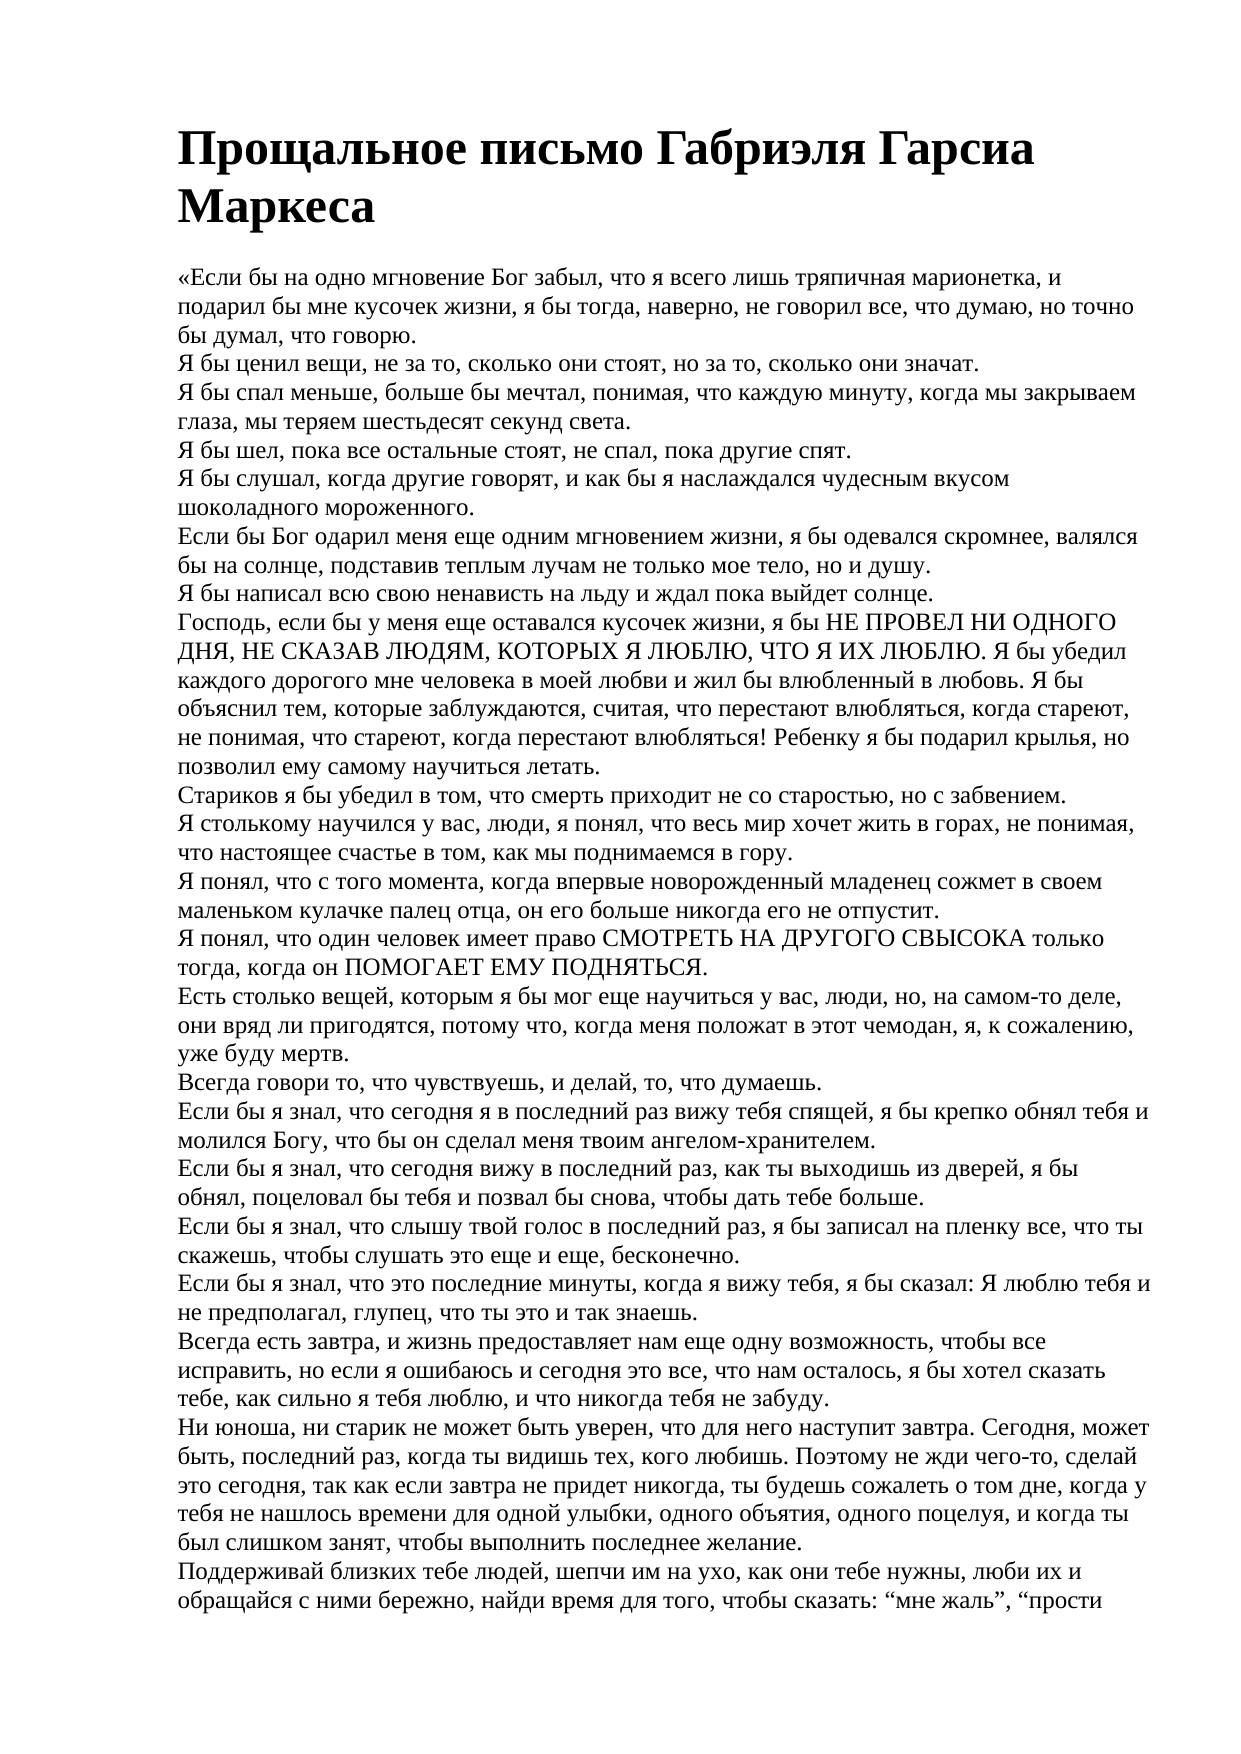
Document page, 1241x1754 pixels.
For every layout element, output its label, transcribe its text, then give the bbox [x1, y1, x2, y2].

text Прощальное письмо Габриэля Гарсиа Маркеса [177, 118, 1152, 233]
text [177, 262, 1152, 1613]
